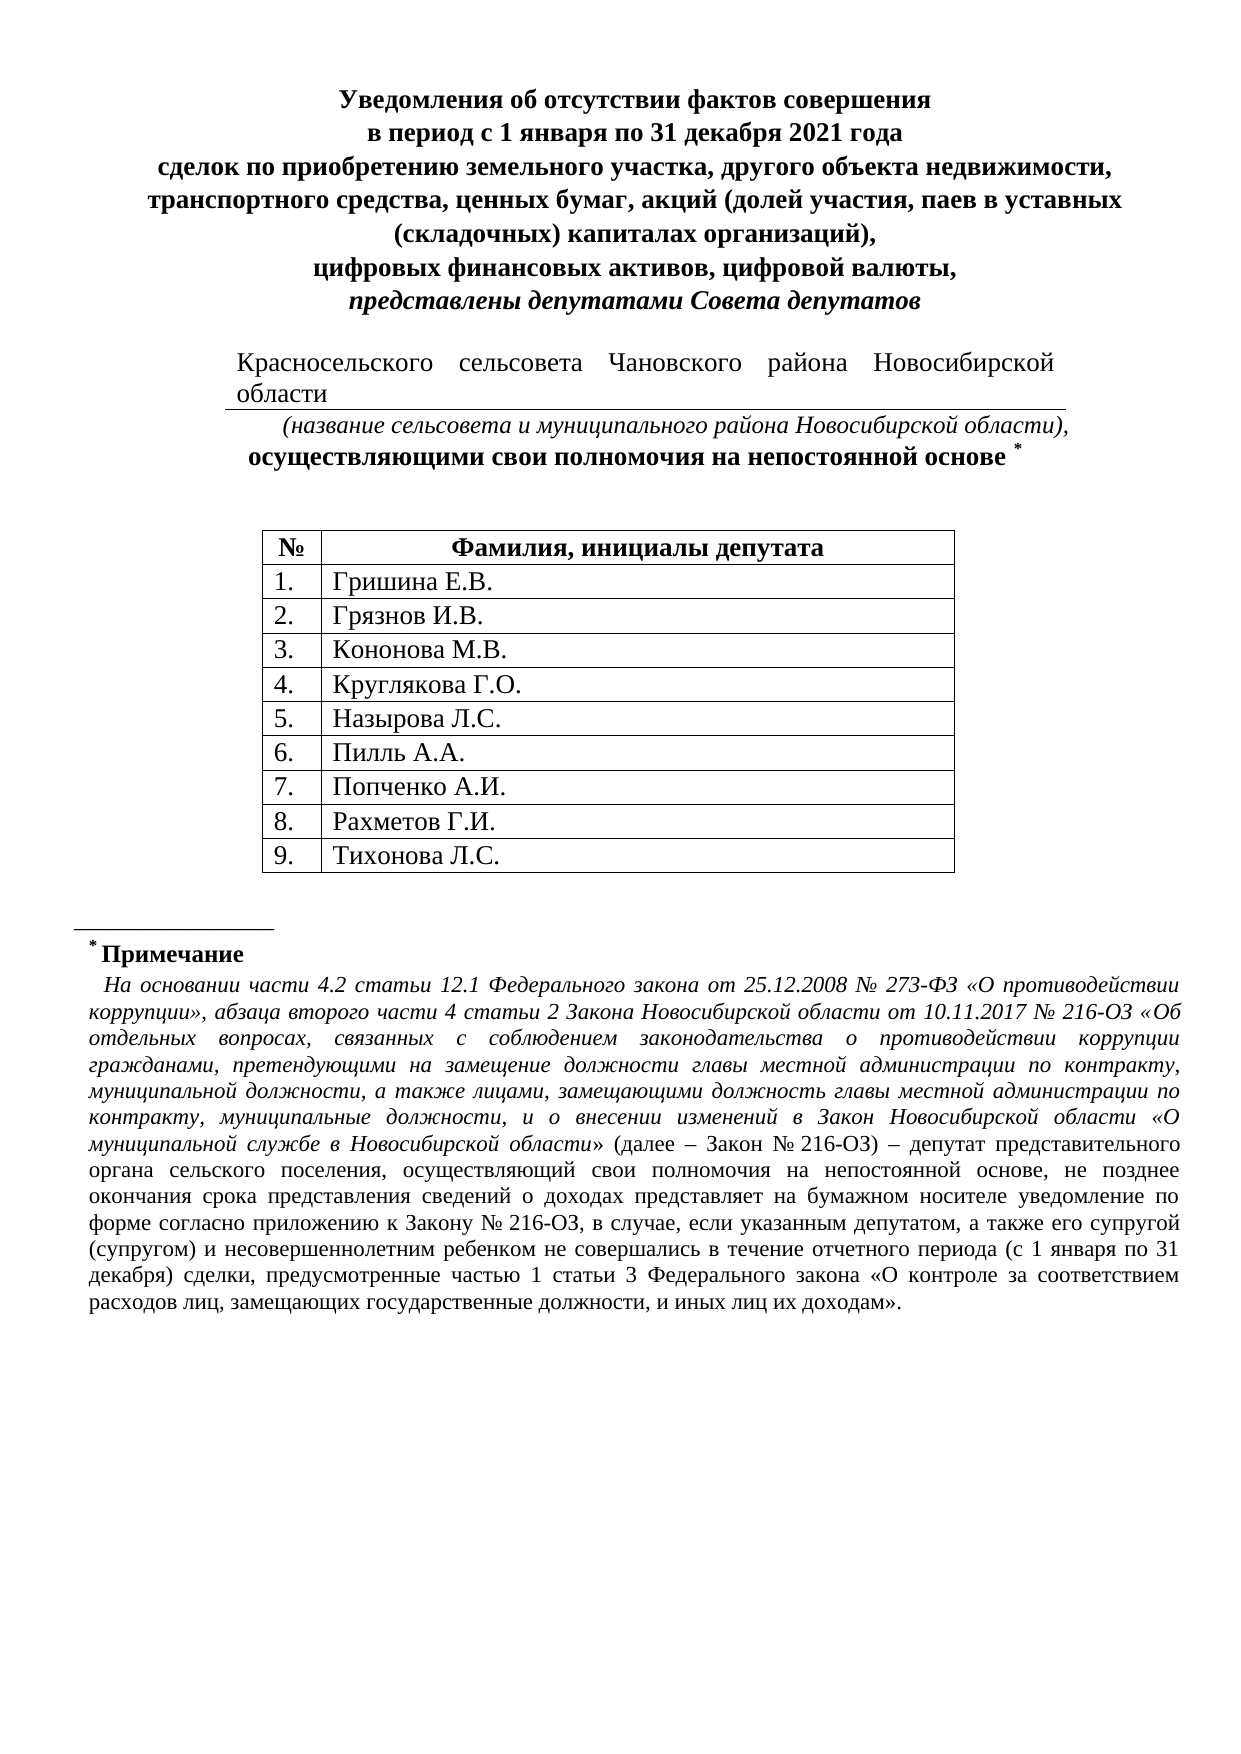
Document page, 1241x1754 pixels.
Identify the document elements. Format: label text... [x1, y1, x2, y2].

table_cell Назырова Л.С. [322, 702, 954, 735]
table_cell Тихонова Л.С. [322, 839, 954, 872]
table_cell 6. [263, 736, 321, 769]
table_header № [263, 531, 321, 564]
text транспортного средства, ценных бумаг, акций (долей участия, паев в уставных [89, 183, 1181, 215]
text На основании части 4.2 статьи 12.1 Федерального закона от 25.12.2008 № 273-ФЗ «О противодействии коррупции», абзаца второго части 4 статьи 2 Закона Новосибирской области от 10.11.2017 № 216-ОЗ «Об отдельных вопросах, связанных с соблюдением законодательства о противодействии коррупции гражданами, претендующими на замещение должности главы местной администрации по контракту, муниципальной должности, а также лицами, замещающими должность главы местной администрации по контракту, муниципальные должности, и о внесении изменений в Закон Новосибирской области «О муниципальной службе в Новосибирской области» (далее – Закон № 216-ОЗ) – депутат представительного органа сельского поселения, осуществляющий свои полномочия на непостоянной основе, не позднее окончания срока представления сведений о доходах представляет на бумажном носителе уведомление по форме согласно приложению к Закону № 216-ОЗ, в случае, если указанным депутатом, а также его супругой (супругом) и несовершеннолетним ребенком не совершались в течение отчетного периода (с 1 января по 31 декабря) сделки, предусмотренные частью 1 статьи 3 Федерального закона «О контроле за соответствием расходов лиц, замещающих государственные должности, и иных лиц их доходам». [89, 972, 1181, 1314]
table_header Красносельского сельсовета Чановского района Новосибирской области [225, 346, 1066, 409]
table_cell 9. [263, 839, 321, 872]
table_cell 1. [263, 565, 321, 598]
table_cell 3. [263, 634, 321, 667]
text Уведомления об отсутствии фактов совершения [89, 83, 1181, 114]
text (складочных) капиталах организаций), [89, 217, 1181, 248]
text цифровых финансовых активов, цифровой валюты, [89, 251, 1181, 282]
table_cell Круглякова Г.О. [322, 668, 954, 701]
table_cell 2. [263, 599, 321, 632]
table_cell Кононова М.В. [322, 634, 954, 667]
table_cell Гришина Е.В. [322, 565, 954, 598]
table_cell Рахметов Г.И. [322, 805, 954, 838]
text представлены депутатами Совета депутатов [89, 284, 1181, 315]
table_cell 4. [263, 668, 321, 701]
table_cell Грязнов И.В. [322, 599, 954, 632]
text осуществляющими свои полномочия на непостоянной основе * [89, 438, 1181, 472]
table_cell 8. [263, 805, 321, 838]
text в период с 1 января по 31 декабря 2021 года [89, 116, 1181, 147]
table_cell Попченко А.И. [322, 771, 954, 804]
table_cell 5. [263, 702, 321, 735]
text ________________ [29, 904, 1181, 933]
text сделок по приобретению земельного участка, другого объекта недвижимости, [89, 150, 1181, 181]
table_cell Пилль А.А. [322, 736, 954, 769]
list * Примечание [59, 935, 1181, 969]
table_header Фамилия, инициалы депутата [322, 531, 954, 564]
table_cell 7. [263, 771, 321, 804]
text (название сельсовета и муниципального района Новосибирской области), [89, 410, 1181, 438]
